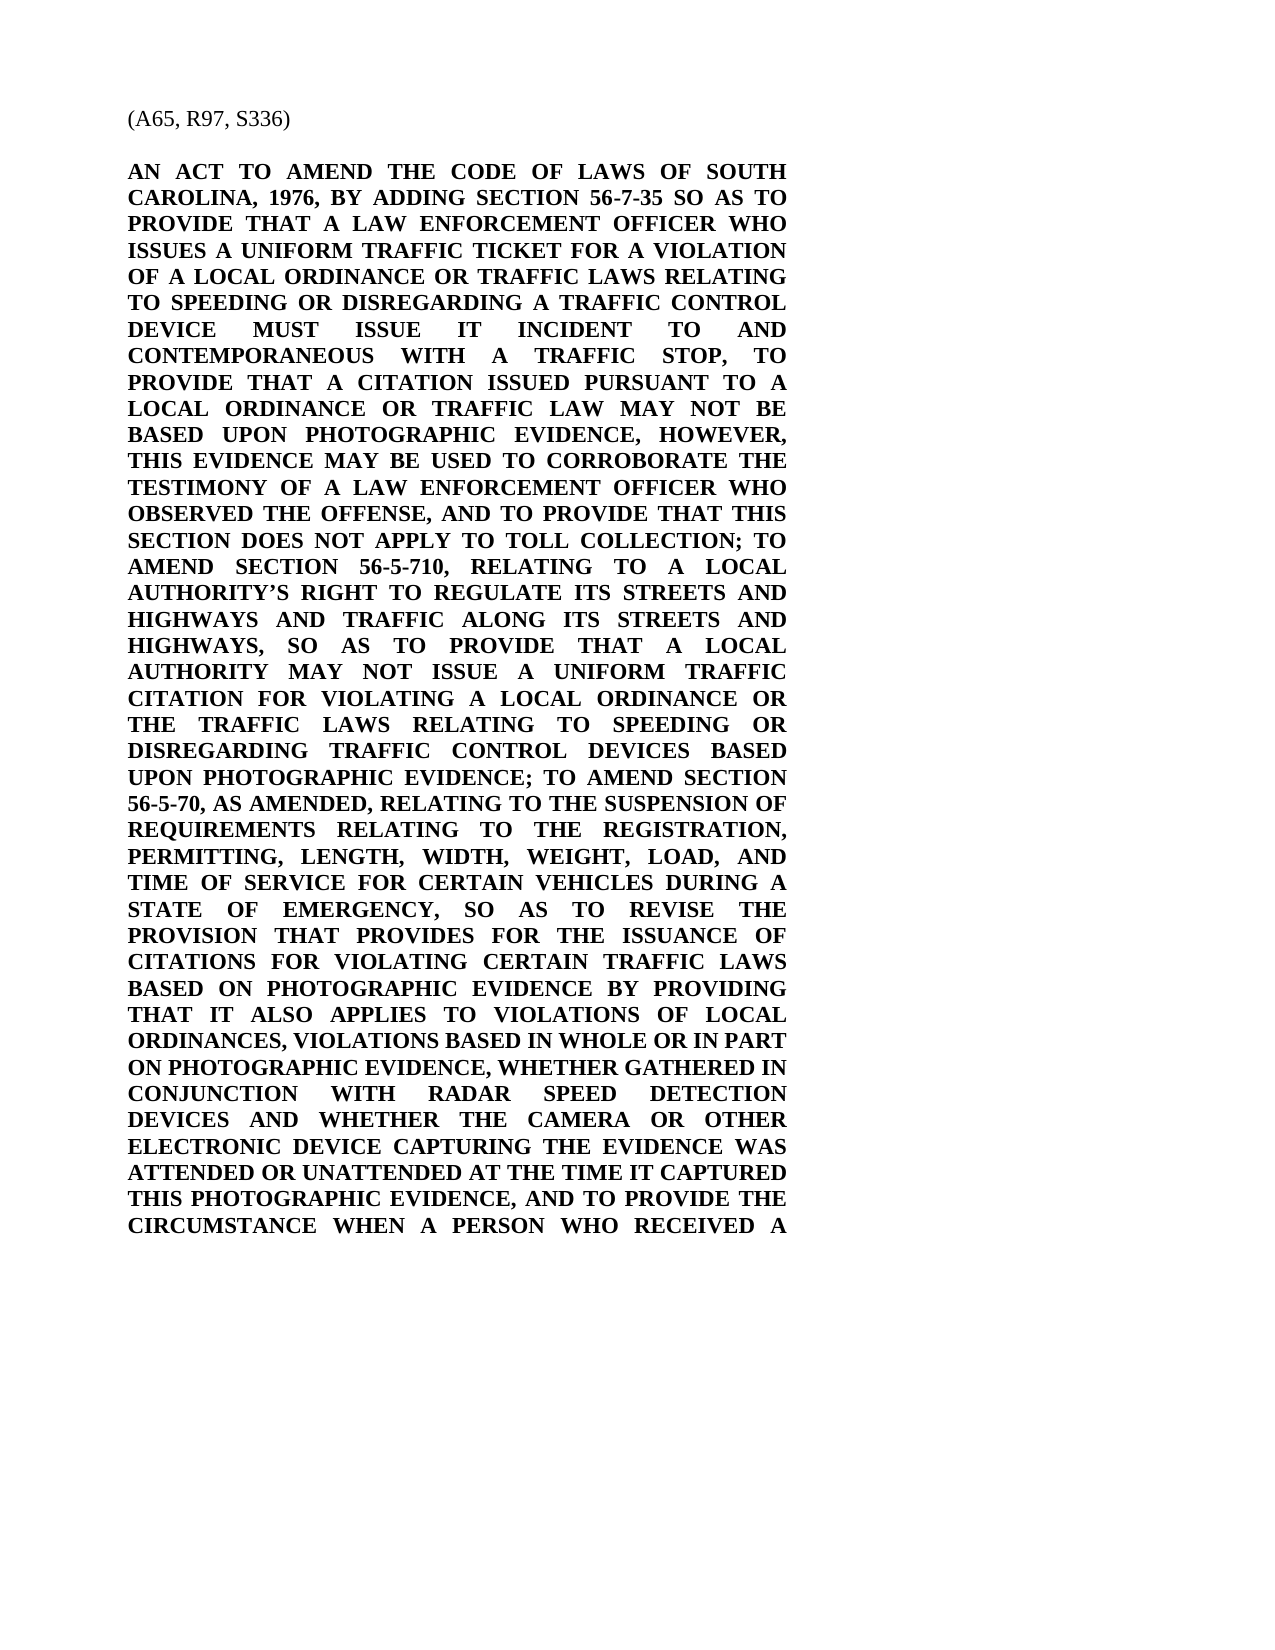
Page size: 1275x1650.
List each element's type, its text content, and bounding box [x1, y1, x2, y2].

text (A65, R97, S336) [127, 105, 787, 131]
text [127, 158, 787, 1238]
